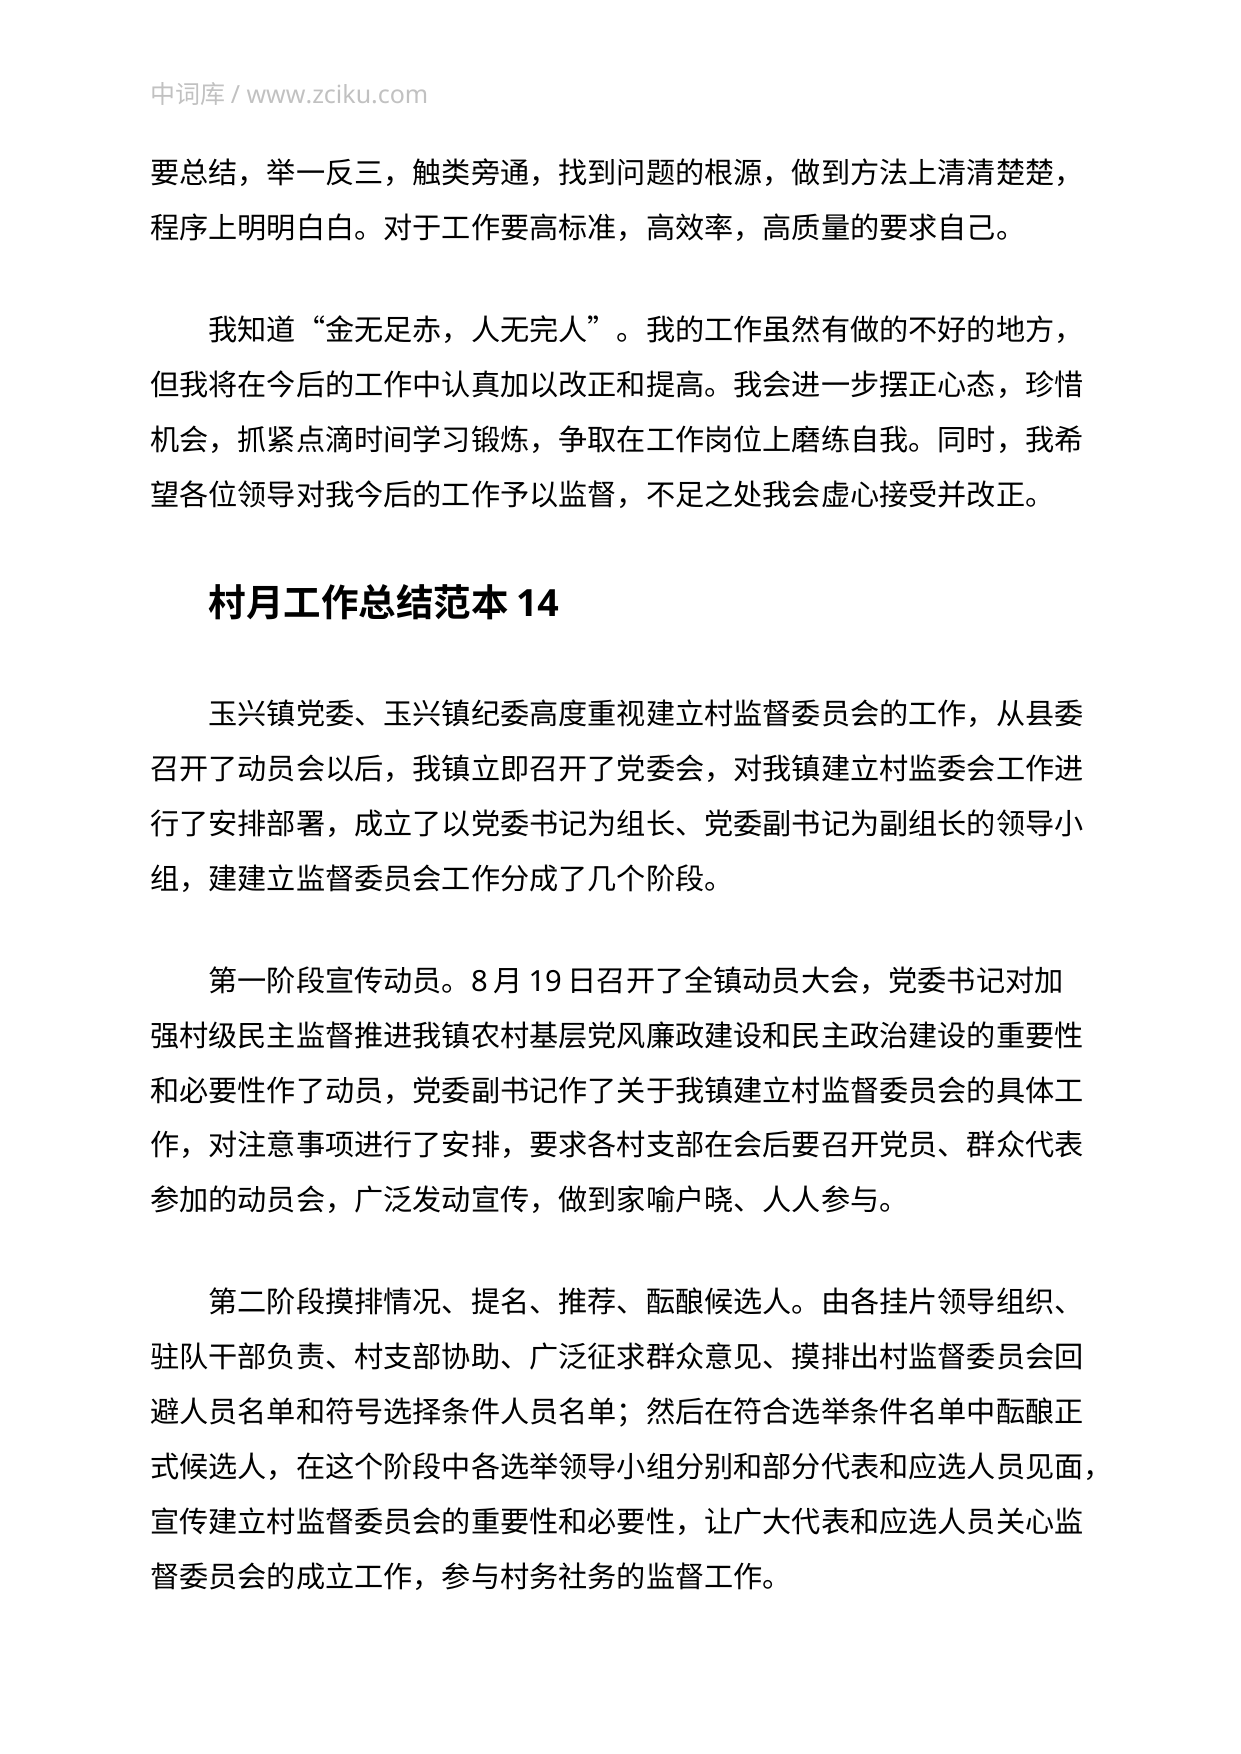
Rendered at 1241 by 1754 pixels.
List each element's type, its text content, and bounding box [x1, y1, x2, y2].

text 村月工作总结范本14 [150, 573, 1090, 628]
text 我知道“金无足赤，人无完人”。我的工作虽然有做的不好的地方，但我将在今后的工作中认真加以改正和提高。我会进一步摆正心态，珍惜机会，抓紧点滴时间学习锻炼，争取在工作岗位上磨练自我。同时，我希望各位领导对我今后的工作予以监督，不足之处我会虚心接受并改正。 [150, 307, 1090, 514]
text 第二阶段摸排情况、提名、推荐、酝酿候选人。由各挂片领导组织、驻队干部负责、村支部协助、广泛征求群众意见、摸排出村监督委员会回避人员名单和符号选择条件人员名单；然后在符合选举条件名单中酝酿正式候选人，在这个阶段中各选举领导小组分别和部分代表和应选人员见面，宣传建立村监督委员会的重要性和必要性，让广大代表和应选人员关心监督委员会的成立工作，参与村务社务的监督工作。 [150, 1279, 1090, 1595]
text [150, 150, 1090, 247]
text 玉兴镇党委、玉兴镇纪委高度重视建立村监督委员会的工作，从县委召开了动员会以后，我镇立即召开了党委会，对我镇建立村监委会工作进行了安排部署，成立了以党委书记为组长、党委副书记为副组长的领导小组，建建立监督委员会工作分成了几个阶段。 [150, 691, 1090, 898]
text 第一阶段宣传动员。8月19日召开了全镇动员大会，党委书记对加强村级民主监督推进我镇农村基层党风廉政建设和民主政治建设的重要性和必要性作了动员，党委副书记作了关于我镇建立村监督委员会的具体工作，对注意事项进行了安排，要求各村支部在会后要召开党员、群众代表参加的动员会，广泛发动宣传，做到家喻户晓、人人参与。 [150, 957, 1090, 1219]
